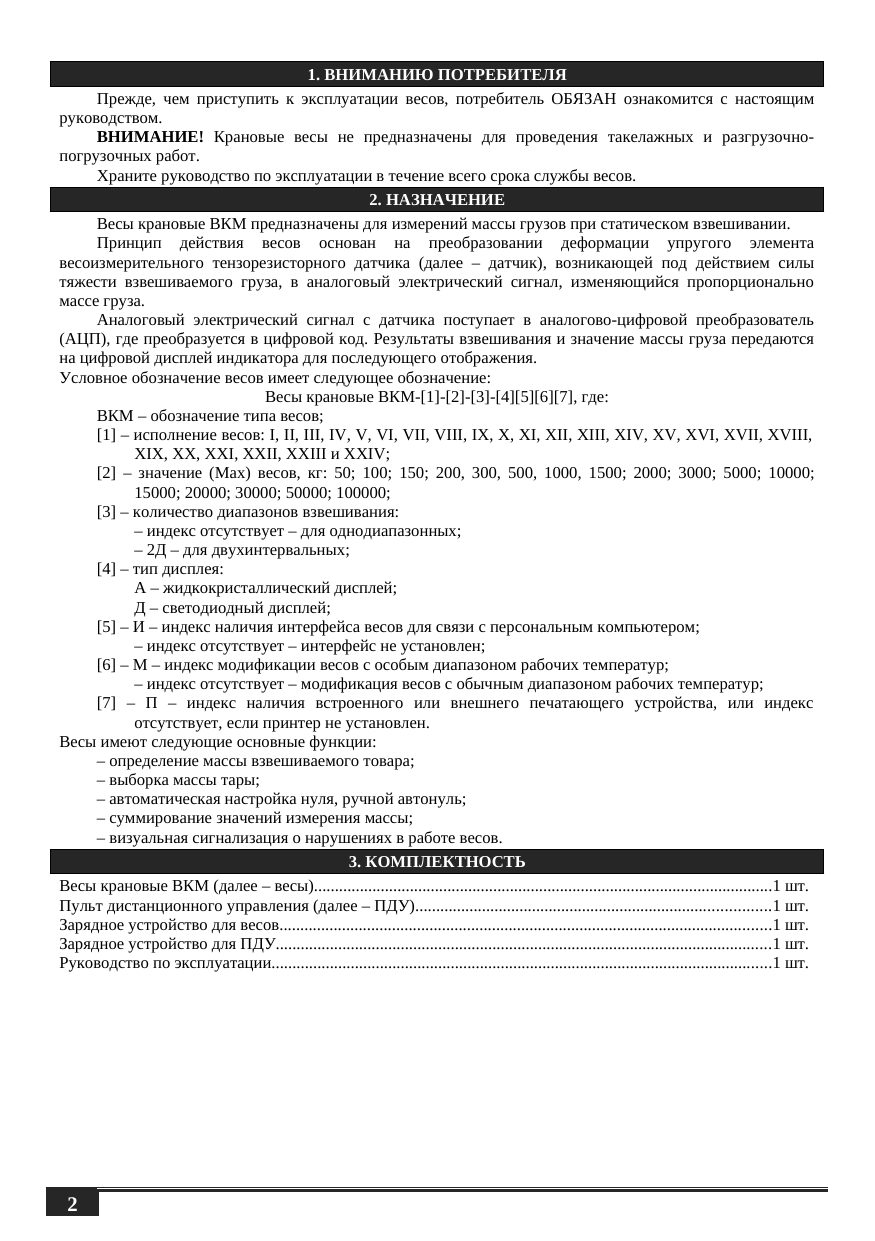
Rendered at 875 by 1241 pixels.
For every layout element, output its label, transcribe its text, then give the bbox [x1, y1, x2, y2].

text [4] – тип дисплея: [97, 559, 815, 578]
text – индекс отсутствует – модификация весов с обычным диапазоном рабочих температур; [134, 674, 815, 693]
list КОМПЛЕКТНОСТЬ [51, 850, 823, 873]
text [1] – исполнение весов: I, II, III, IV, V, VI, VII, VIII, IX, X, XI, XII, XIII, XIV, XV, XVI, XVII, XVIII, XIX, XX, XXI, XXII, XXIII и XXIV; [97, 425, 815, 463]
text Зарядное устройство для ПДУ 1 шт. [59, 934, 815, 953]
text ВКМ – обозначение типа весов; [97, 406, 815, 425]
text – индекс отсутствует – интерфейс не установлен; [134, 636, 815, 655]
text – индекс отсутствует – для однодиапазонных; [134, 521, 815, 540]
text Весы крановые ВКМ (далее – весы) 1 шт. [59, 876, 815, 895]
text Зарядное устройство для весов 1 шт. [59, 914, 815, 934]
text Весы крановые ВКМ предназначены для измерений массы грузов при статическом взвешивании. [59, 214, 815, 233]
text Аналоговый электрический сигнал с датчика поступает в аналогово-цифровой преобразователь (АЦП), где преобразуется в цифровой код. Результаты взвешивания и значение массы груза передаются на цифровой дисплей индикатора для последующего отображения. [59, 310, 815, 367]
text – выборка массы тары; [59, 770, 815, 789]
text А – жидкокристаллический дисплей; [134, 578, 815, 597]
text [2] – значение (Мах) весов, кг: 50; 100; 150; 200, 300, 500, 1000, 1500; 2000; 3000; 5000; 10000; 15000; 20000; 30000; 50000; 100000; [97, 463, 815, 502]
text [3] – количество диапазонов взвешивания: [97, 502, 815, 521]
text [5] – И – индекс наличия интерфейса весов для связи с персональным компьютером; [97, 617, 815, 636]
text [7] – П – индекс наличия встроенного или внешнего печатающего устройства, или индекс отсутствует, если принтер не установлен. [97, 693, 815, 732]
text Весы крановые ВКМ-[1]-[2]-[3]-[4][5][6][7], где: [59, 387, 815, 406]
list НАЗНАЧЕНИЕ [51, 188, 823, 211]
text – суммирование значений измерения массы; [59, 808, 815, 827]
text Принцип действия весов основан на преобразовании деформации упругого элемента весоизмерительного тензорезисторного датчика (далее – датчик), возникающей под действием силы тяжести взвешиваемого груза, в аналоговый электрический сигнал, изменяющийся пропорционально массе груза. [59, 233, 815, 310]
text – определение массы взвешиваемого товара; [59, 751, 815, 770]
text – 2Д – для двухинтервальных; [134, 540, 815, 559]
text Руководство по эксплуатации 1 шт. [59, 953, 815, 972]
text Д – светодиодный дисплей; [134, 597, 815, 617]
text Весы имеют следующие основные функции: [59, 732, 815, 751]
text – визуальная сигнализация о нарушениях в работе весов. [59, 827, 815, 847]
text Условное обозначение весов имеет следующее обозначение: [59, 367, 815, 387]
text Храните руководство по эксплуатации в течение всего срока службы весов. [59, 165, 815, 184]
text ВНИМАНИЕ! Крановые весы не предназначены для проведения такелажных и разгрузочно-погрузочных работ. [59, 127, 815, 165]
text [6] – М – индекс модификации весов с особым диапазоном рабочих температур; [97, 655, 815, 674]
text Пульт дистанционного управления (далее – ПДУ) 1 шт. [59, 895, 815, 914]
list ВНИМАНИЮ ПОТРЕБИТЕЛЯ [51, 62, 823, 86]
text – автоматическая настройка нуля, ручной автонуль; [59, 789, 815, 808]
text Прежде, чем приступить к эксплуатации весов, потребитель ОБЯЗАН ознакомится с настоящим руководством. [59, 89, 815, 127]
